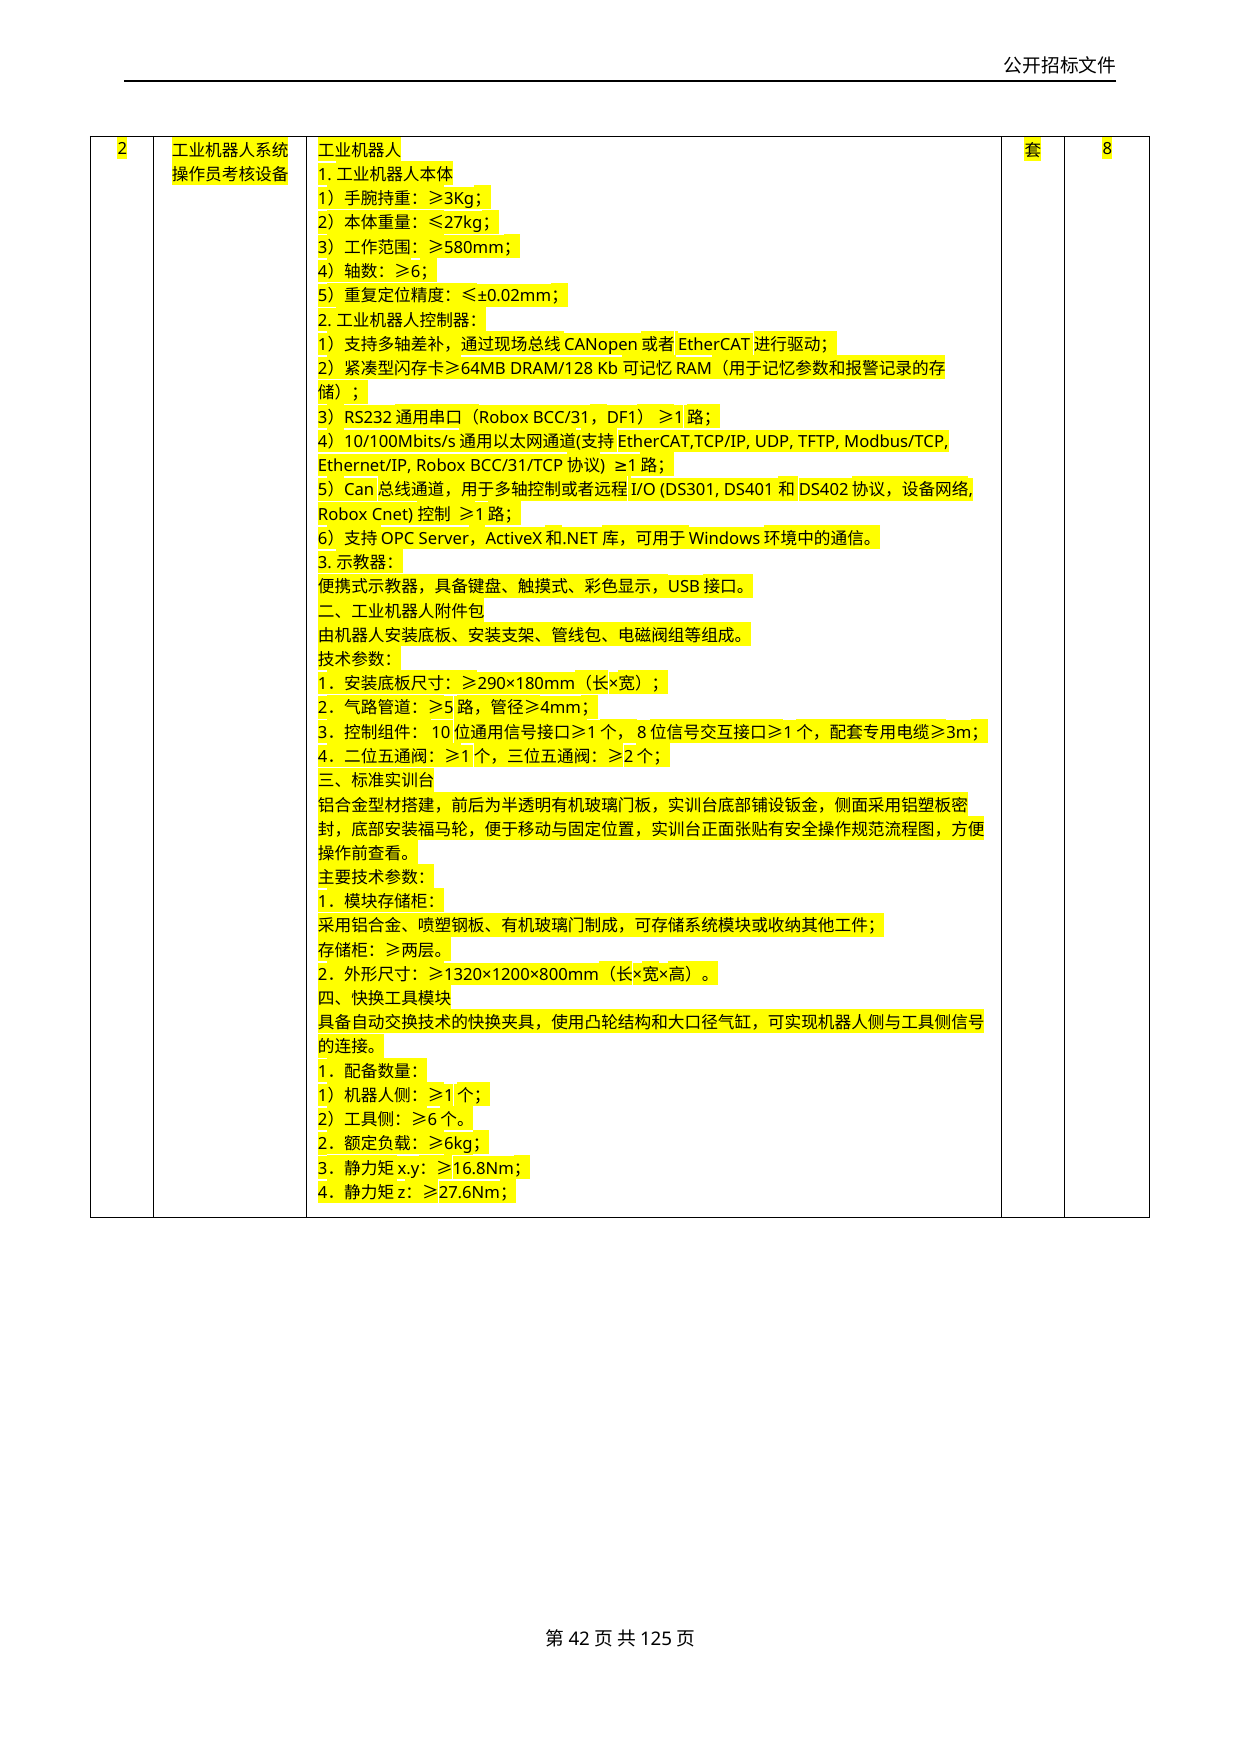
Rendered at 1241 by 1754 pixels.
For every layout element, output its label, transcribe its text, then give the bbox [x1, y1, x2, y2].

table_cell 2 [91, 137, 153, 1217]
table_cell 工业机器人系统操作员考核设备 [154, 137, 306, 1217]
table_cell 8 [1065, 137, 1149, 1217]
table_cell 套 [1002, 137, 1064, 1217]
